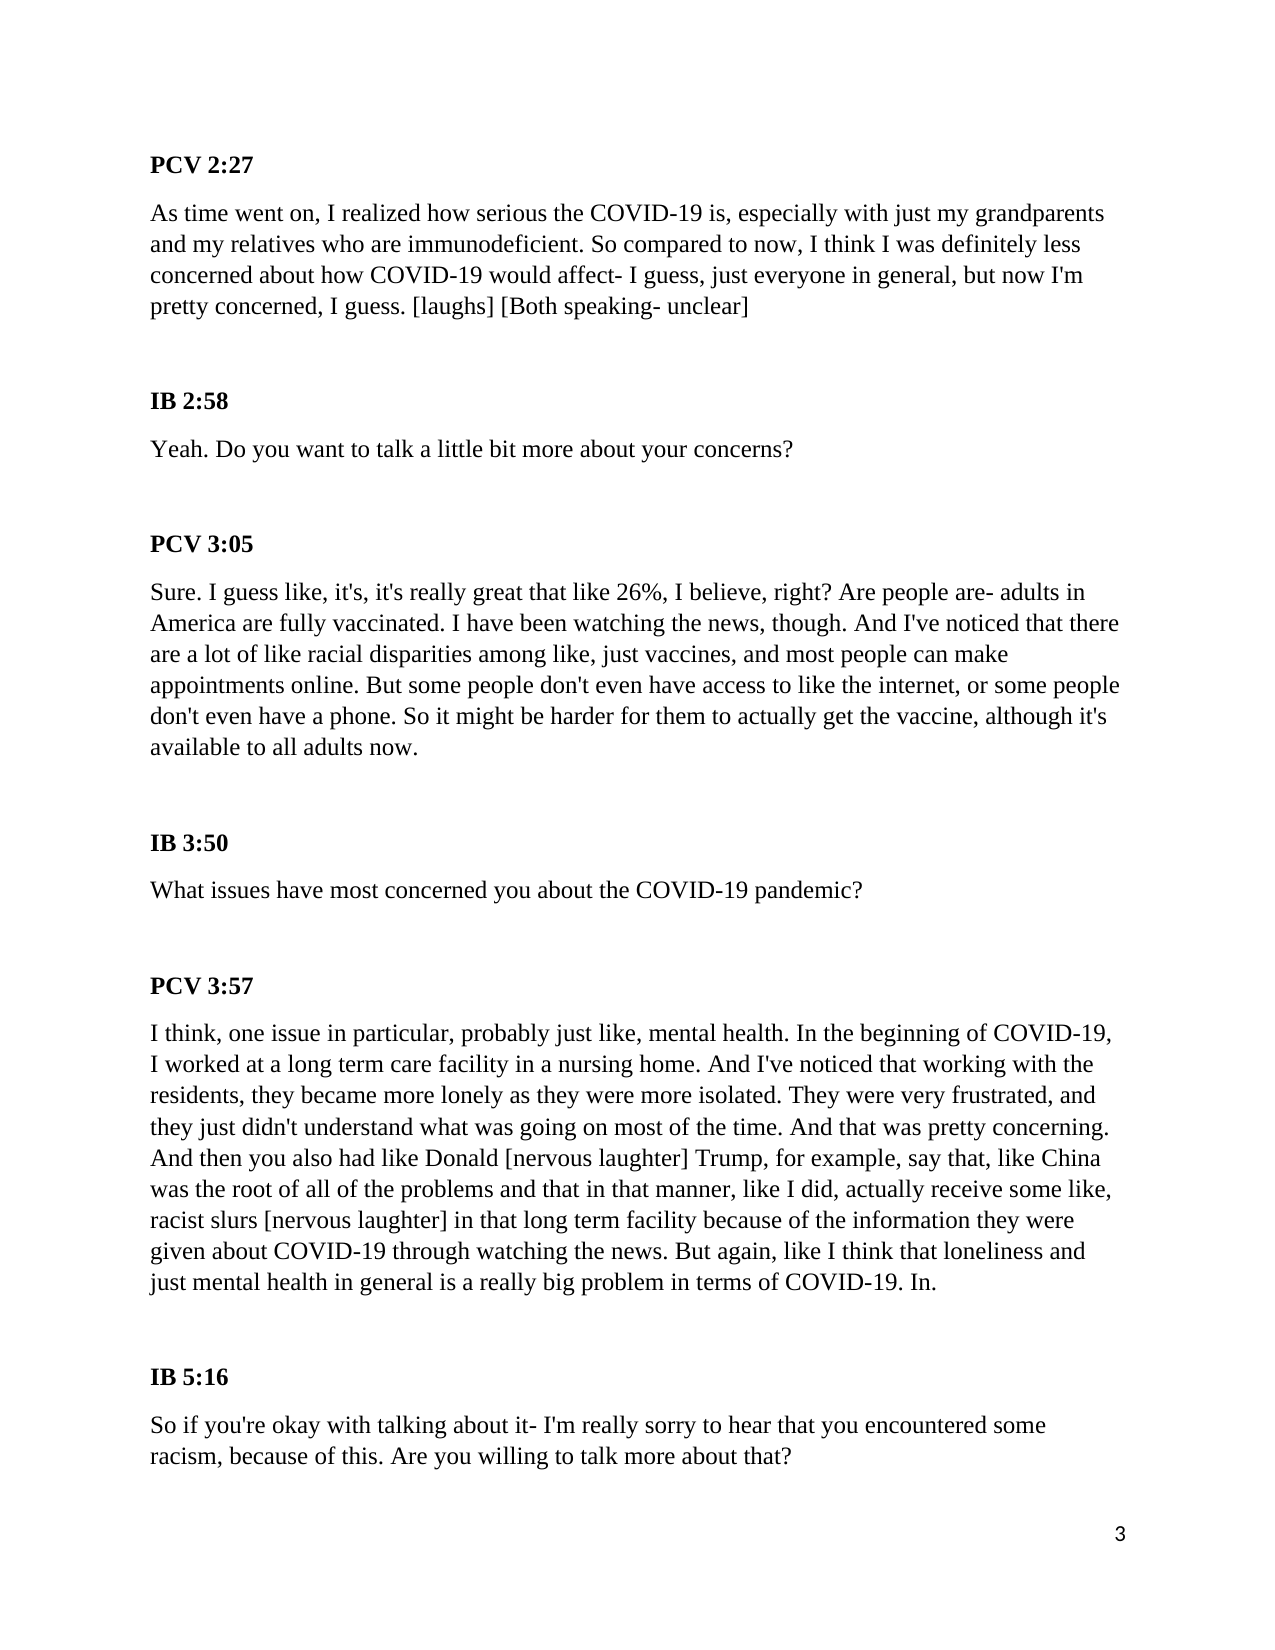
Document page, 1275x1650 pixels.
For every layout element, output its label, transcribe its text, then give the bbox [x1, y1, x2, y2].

text IB 5:16 [150, 1362, 1125, 1391]
text IB 3:50 [150, 828, 1125, 856]
text PCV 3:05 [150, 529, 1125, 558]
text Yeah. Do you want to talk a little bit more about your concerns? [150, 434, 1125, 463]
text Sure. I guess like, it's, it's really great that like 26%, I believe, right? Are people are- adults in America are fully vaccinated. I have been watching the news, though. And I've noticed that there are a lot of like racial disparities among like, just vaccines, and most people can make appointments online. But some people don't even have access to like the internet, or some people don't even have a phone. So it might be harder for them to actually get the vaccine, although it's available to all adults now. [150, 577, 1125, 761]
text So if you're okay with talking about it- I'm really sorry to hear that you encountered some racism, because of this. Are you willing to talk more about that? [150, 1410, 1125, 1470]
text What issues have most concerned you about the COVID-19 pandemic? [150, 875, 1125, 904]
text PCV 2:27 [150, 150, 1125, 179]
text I think, one issue in particular, probably just like, mental health. In the beginning of COVID-19, I worked at a long term care facility in a nursing home. And I've noticed that working with the residents, they became more lonely as they were more isolated. They were very frustrated, and they just didn't understand what was going on most of the time. And that was pretty concerning. And then you also had like Donald [nervous laughter] Trump, for example, say that, like China was the root of all of the problems and that in that manner, like I did, actually receive some like, racist slurs [nervous laughter] in that long term facility because of the information they were given about COVID-19 through watching the news. But again, like I think that loneliness and just mental health in general is a really big problem in terms of COVID-19. In. [150, 1018, 1125, 1296]
text IB 2:58 [150, 386, 1125, 415]
text PCV 3:57 [150, 971, 1125, 999]
text As time went on, I realized how serious the COVID-19 is, especially with just my grandparents and my relatives who are immunodeficient. So compared to now, I think I was definitely less concerned about how COVID-19 would affect- I guess, just everyone in general, but now I'm pretty concerned, I guess. [laughs] [Both speaking- unclear] [150, 198, 1125, 319]
